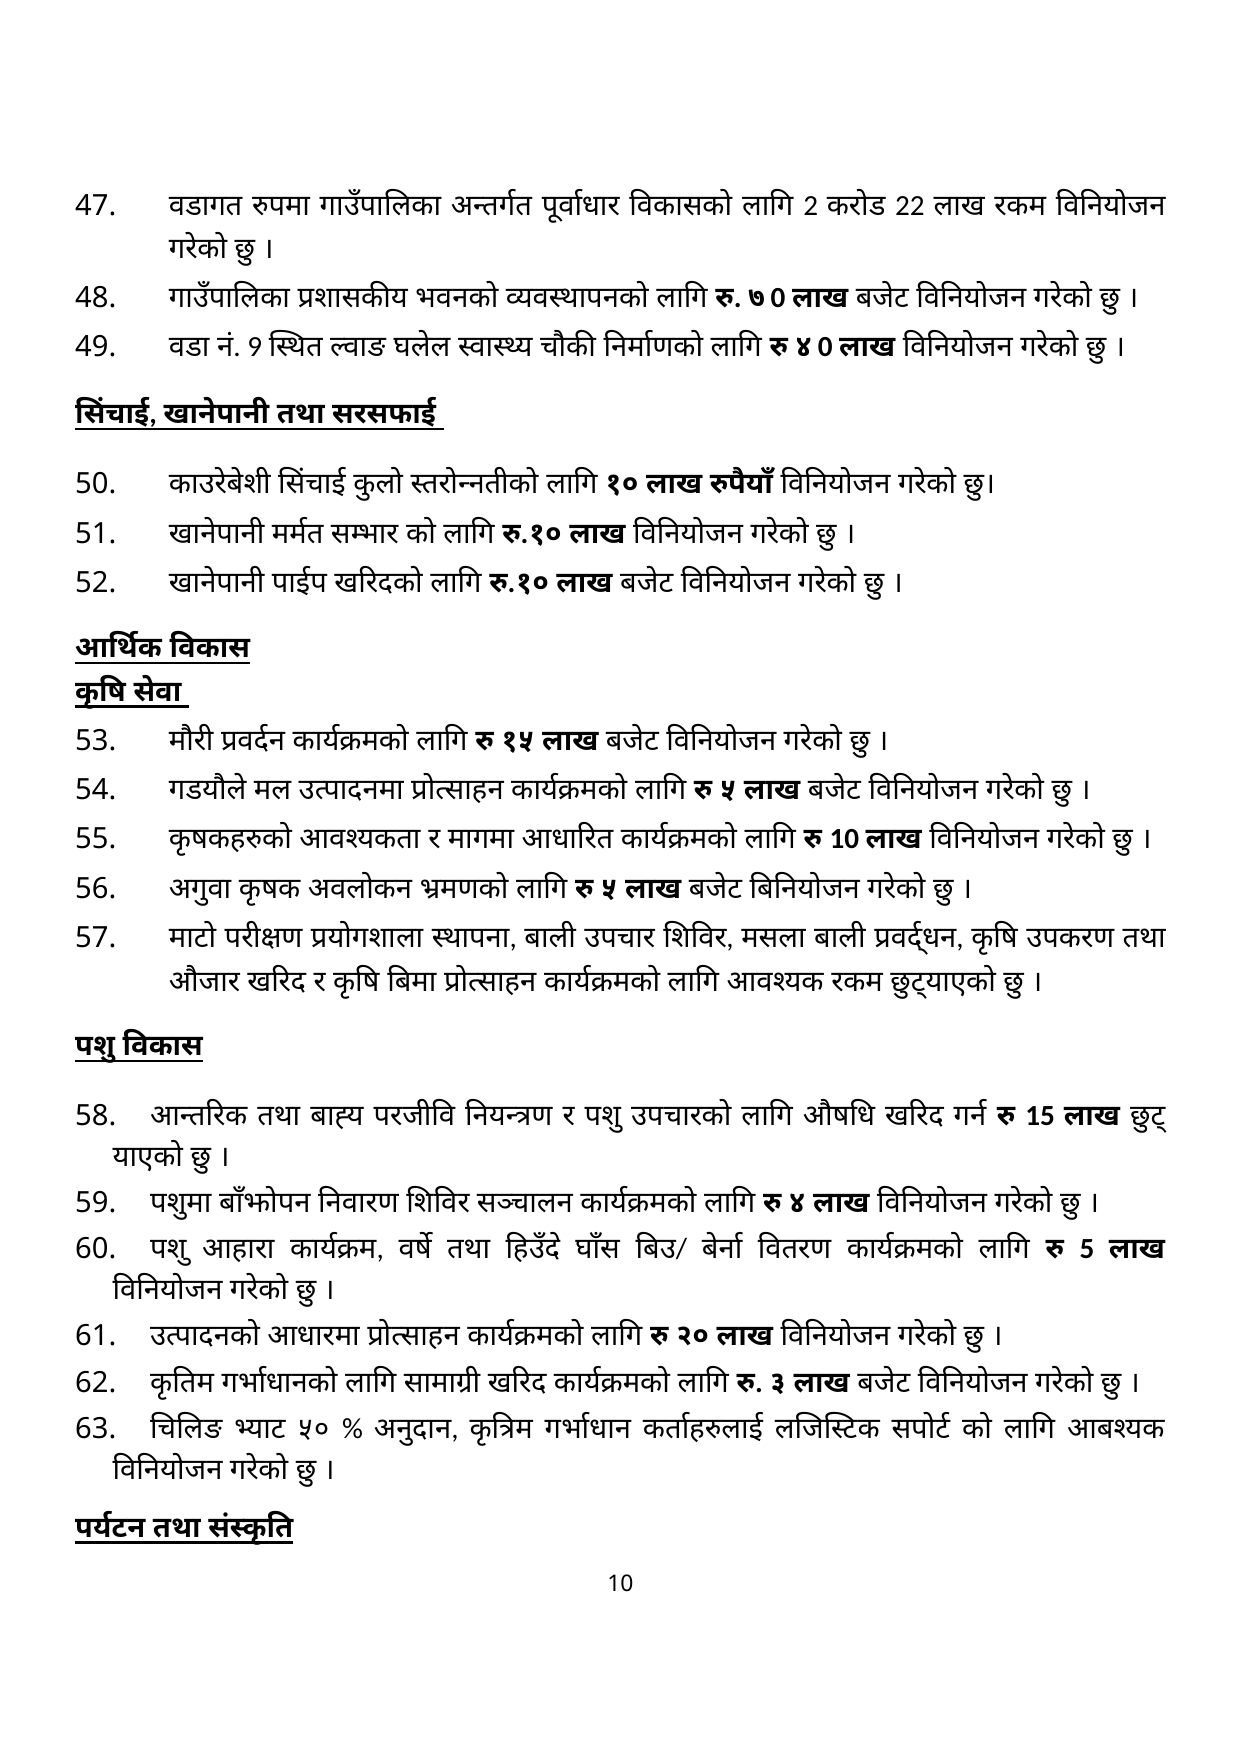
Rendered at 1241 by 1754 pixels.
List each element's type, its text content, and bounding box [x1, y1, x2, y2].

list गाउँपालिका प्रशासकीय भवनको व्यवस्थापनको लागि रु. ७0 लाख बजेट विनियोजन गरेको छु । [75, 276, 1165, 319]
list गडयौले मल उत्पादनमा प्रोत्साहन कार्यक्रमको लागि रु ५ लाख बजेट विनियोजन गरेको छु । [75, 768, 1165, 811]
list काउरेबेशी सिंचाई कुलो स्तरोन्नतीको लागि १० लाख रुपैयाँ विनियोजन गरेको छु। [75, 463, 1165, 506]
list वडा नं. 9 स्थित ल्वाङ घलेल स्वास्थ्य चौकी निर्माणको लागि रु ४0 लाख विनियोजन गरेको छु । [75, 325, 1165, 368]
text पशु विकास [75, 1029, 1165, 1067]
list चिलिङ भ्याट ५० % अनुदान, कृत्रिम गर्भाधान कर्ताहरुलाई लजिस्टिक सपोर्ट को लागि आबश्यक विनियोजन गरेको छु । [75, 1407, 1165, 1492]
list माटो परीक्षण प्रयोगशाला स्थापना, बाली उपचार शिविर, मसला बाली प्रवर्द्धन, कृषि उपकरण तथा औजार खरिद र कृषि बिमा प्रोत्साहन कार्यक्रमको लागि आवश्यक रकम छुट्‍याएको छु । [75, 916, 1165, 1003]
text सिंचाई, खानेपानी तथा सरसफाई [75, 396, 1165, 436]
list वडागत रुपमा गाउँपालिका अन्तर्गत पूर्वाधार विकासको लागि 2 करोड 22 लाख रकम विनियोजन गरेको छु । [75, 184, 1165, 270]
list पशुमा बाँझोपन निवारण शिविर सञ्‍चालन कार्यक्रमको लागि रु ४ लाख विनियोजन गरेको छु । [75, 1181, 1165, 1224]
list पशु आहारा कार्यक्रम, वर्षे तथा हिउँदे घाँस बिउ/ बेर्ना वितरण कार्यक्रमको लागि रु 5 लाख विनियोजन गरेको छु । [75, 1227, 1165, 1312]
list उत्पादनको आधारमा प्रोत्साहन कार्यक्रमको लागि रु २० लाख विनियोजन गरेको छु । [75, 1314, 1165, 1358]
list आन्तरिक तथा बाह्य परजीवि नियन्त्रण र पशु उपचारको लागि औषधि खरिद गर्न रु 15 लाख छुट्‍याएको छु । [75, 1094, 1165, 1178]
list खानेपानी पाईप खरिदको लागि रु.१० लाख बजेट विनियोजन गरेको छु । [75, 561, 1165, 604]
text कृषि सेवा [75, 675, 1165, 713]
list अगुवा कृषक अवलोकन भ्रमणको लागि रु ५ लाख बजेट बिनियोजन गरेको छु । [75, 867, 1165, 910]
list खानेपानी मर्मत सम्भार को लागि रु.१० लाख विनियोजन गरेको छु । [75, 512, 1165, 555]
list कृतिम गर्भाधानको लागि सामाग्री खरिद कार्यक्रमको लागि रु. ३ लाख बजेट विनियोजन गरेको छु । [75, 1361, 1165, 1404]
text पर्यटन तथा संस्कृति [75, 1511, 1165, 1549]
list मौरी प्रवर्दन कार्यक्रमको लागि रु १५ लाख बजेट विनियोजन गरेको छु । [75, 719, 1165, 762]
list कृषकहरुको आवश्यकता र मागमा आधारित कार्यक्रमको लागि रु 10 लाख विनियोजन गरेको छु । [75, 818, 1165, 861]
text आर्थिक विकास [75, 632, 1165, 669]
